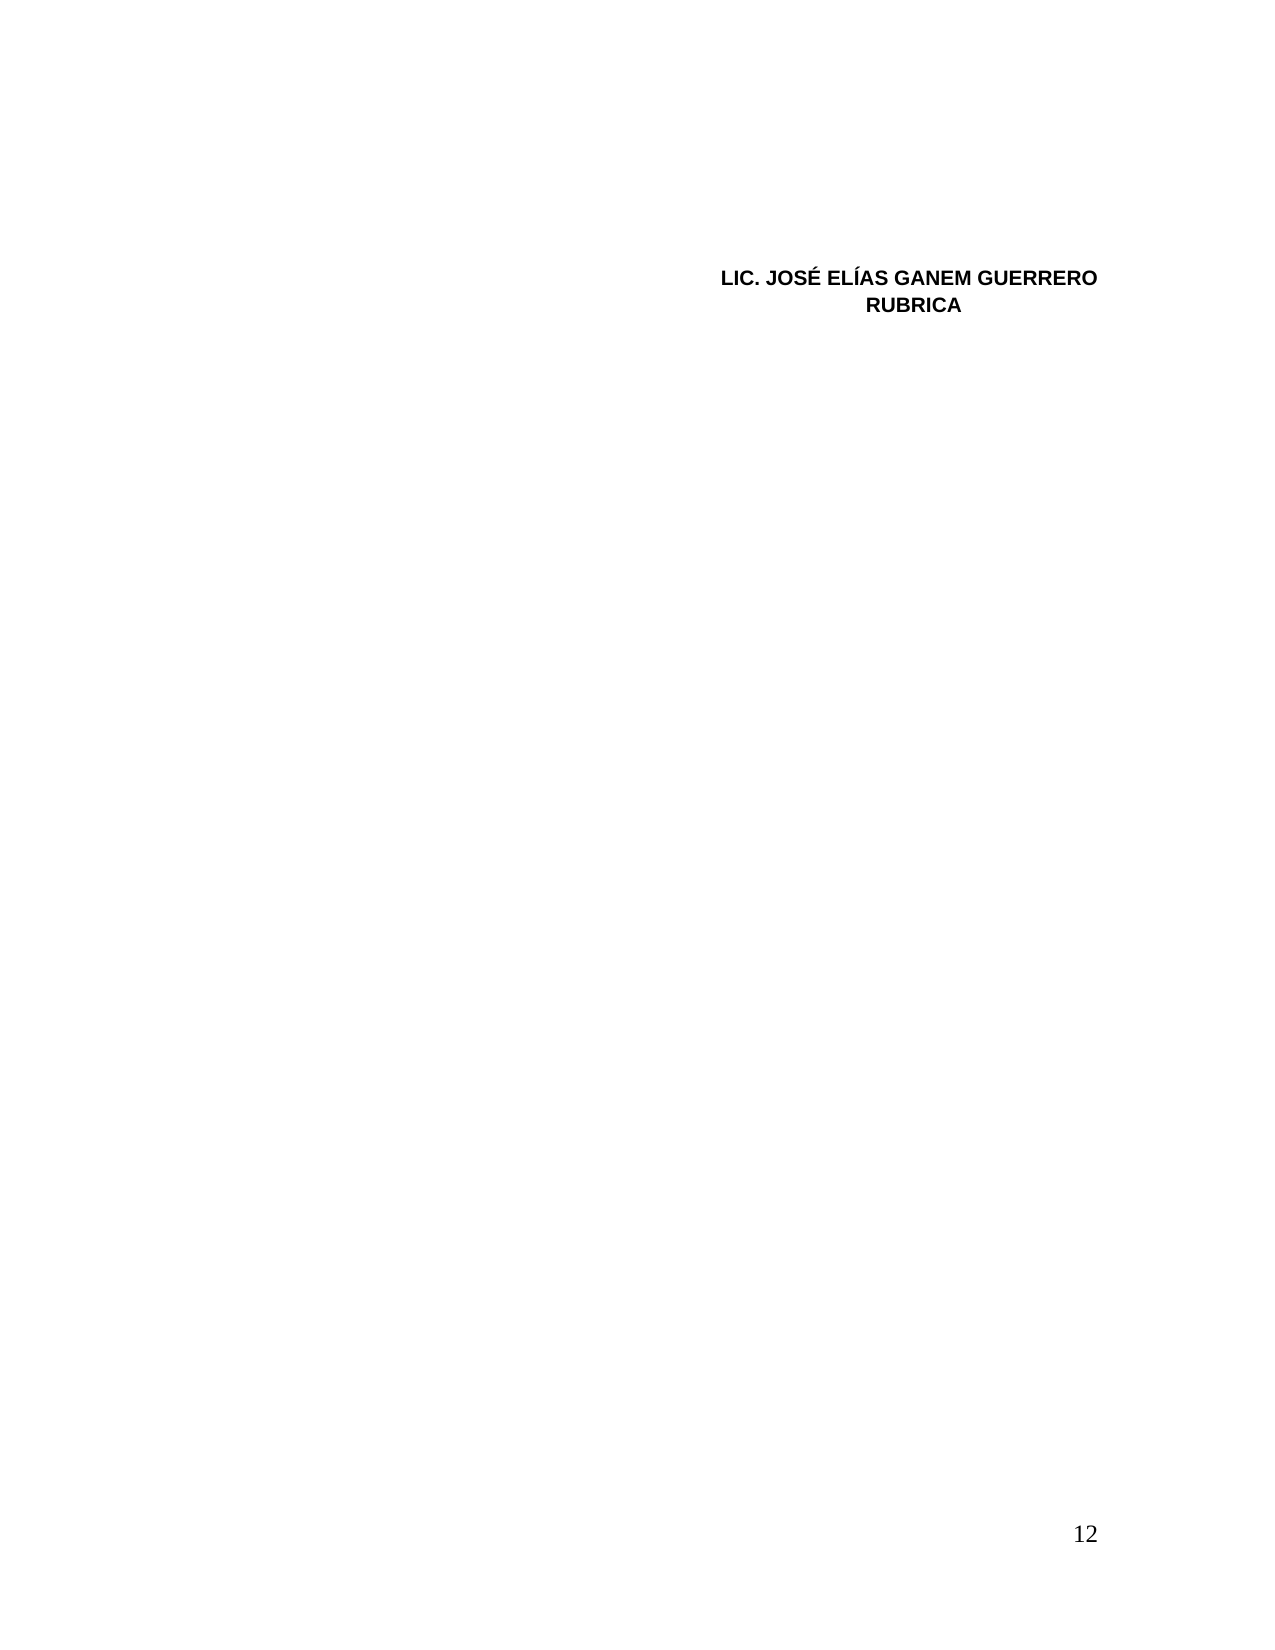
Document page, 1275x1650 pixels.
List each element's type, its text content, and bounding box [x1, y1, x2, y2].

text LIC. JOSÉ ELÍAS GANEM GUERRERO [177, 266, 1098, 290]
text RUBRICA [177, 293, 1098, 317]
